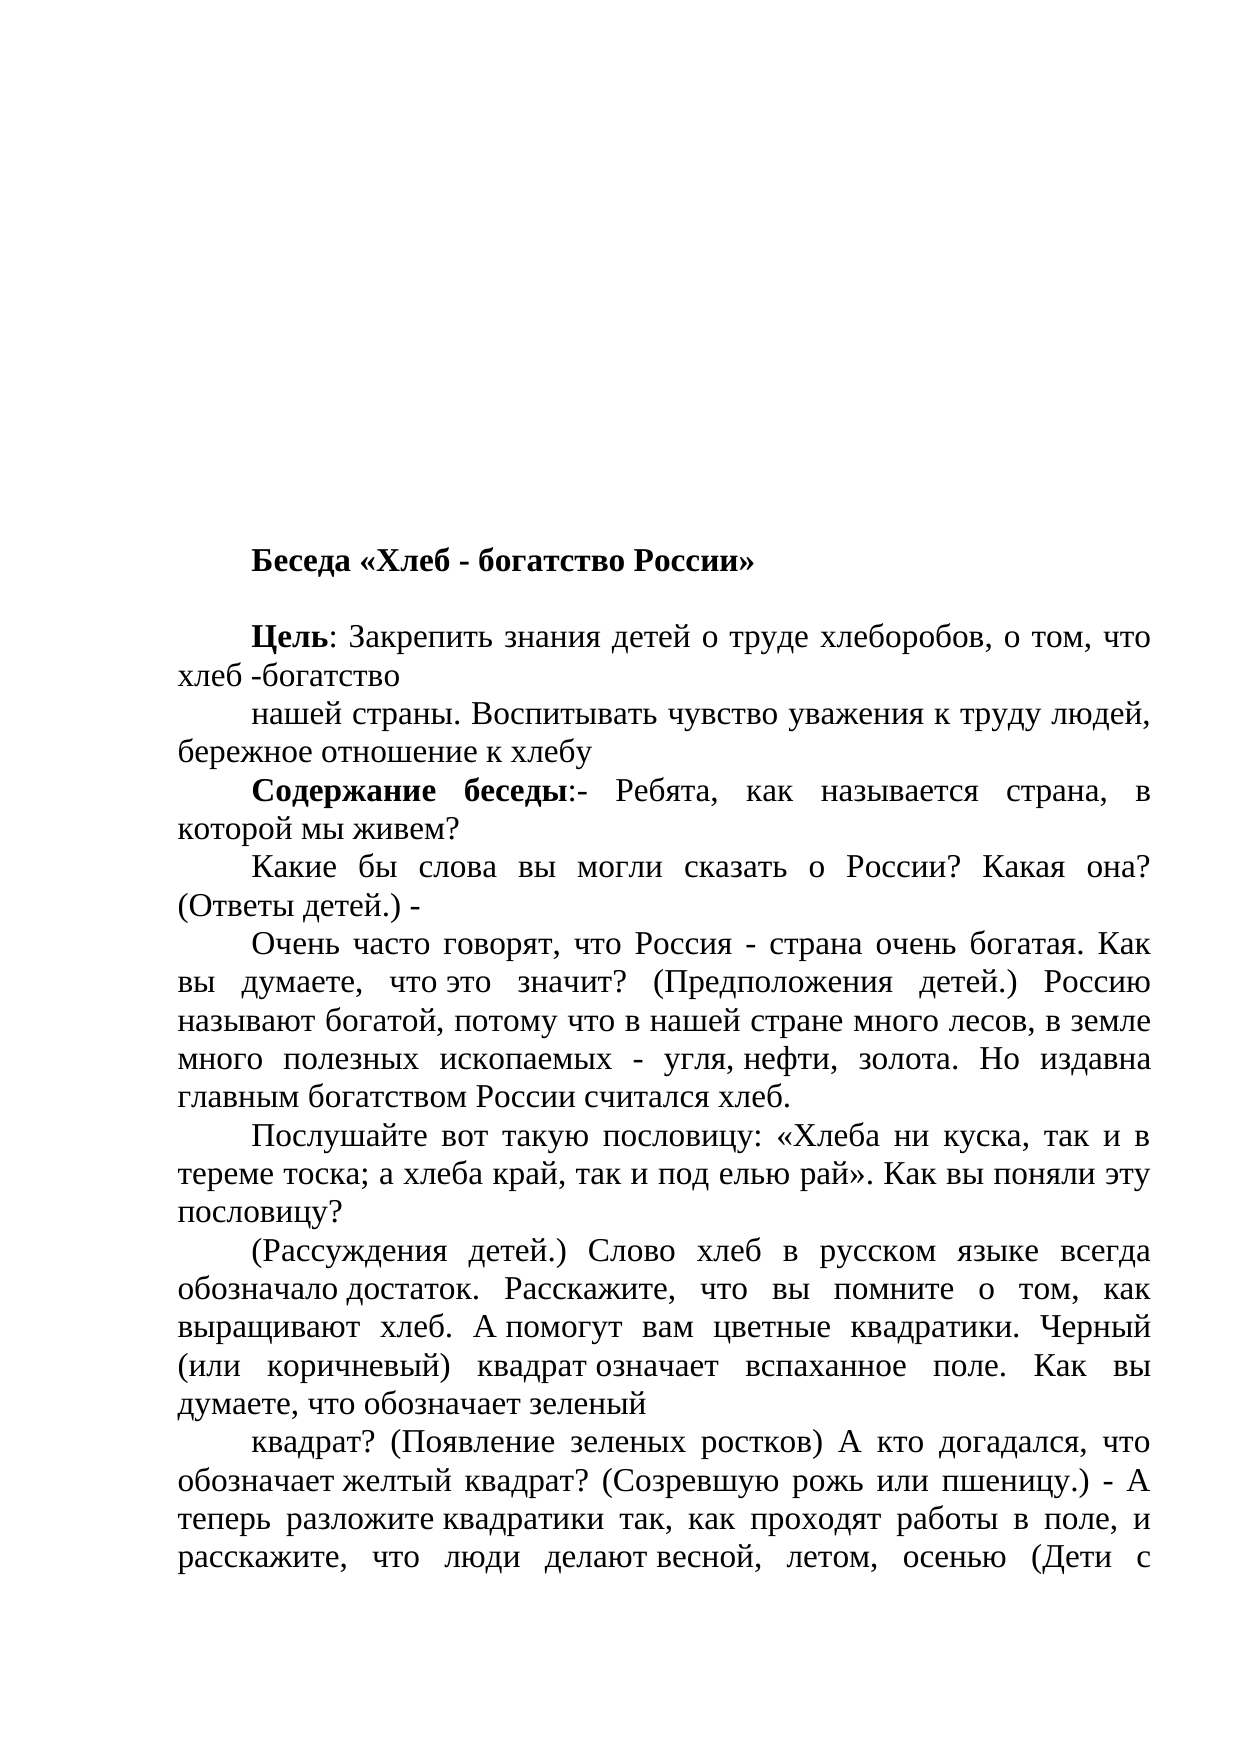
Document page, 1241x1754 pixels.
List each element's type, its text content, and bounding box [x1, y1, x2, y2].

text Послушайте вот такую пословицу: «Хлеба ни куска, так и в тереме тоска; а хлеба край, так и под елью рай». Как вы поняли эту пословицу? [177, 1115, 1152, 1230]
text Беседа «Хлеб - богатство России» [177, 540, 1152, 578]
text Какие бы слова вы могли сказать о России? Какая она? (Ответы детей.) - [177, 846, 1152, 923]
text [177, 1421, 1152, 1575]
text Цель: Закрепить знания детей о труде хлеборобов, о том, что хлеб -богатство [177, 616, 1152, 693]
text Очень часто говорят, что Россия - страна очень богатая. Как вы думаете, что это значит? (Предположения детей.) Россию называют богатой, потому что в нашей стране много лесов, в земле много полезных ископаемых - угля, нефти, золота. Но издавна главным богатством России считался хлеб. [177, 923, 1152, 1115]
text Содержание беседы:- Ребята, как называется страна, в которой мы живем? [177, 770, 1152, 846]
text (Рассуждения детей.) Слово хлеб в русском языке всегда обозначало достаток. Расскажите, что вы помните о том, как выращивают хлеб. А помогут вам цветные квадратики. Черный (или коричневый) квадрат означает вспаханное поле. Как вы думаете, что обозначает зеленый [177, 1230, 1152, 1421]
text нашей страны. Воспитывать чувство уважения к труду людей, бережное отношение к хлебу [177, 693, 1152, 770]
